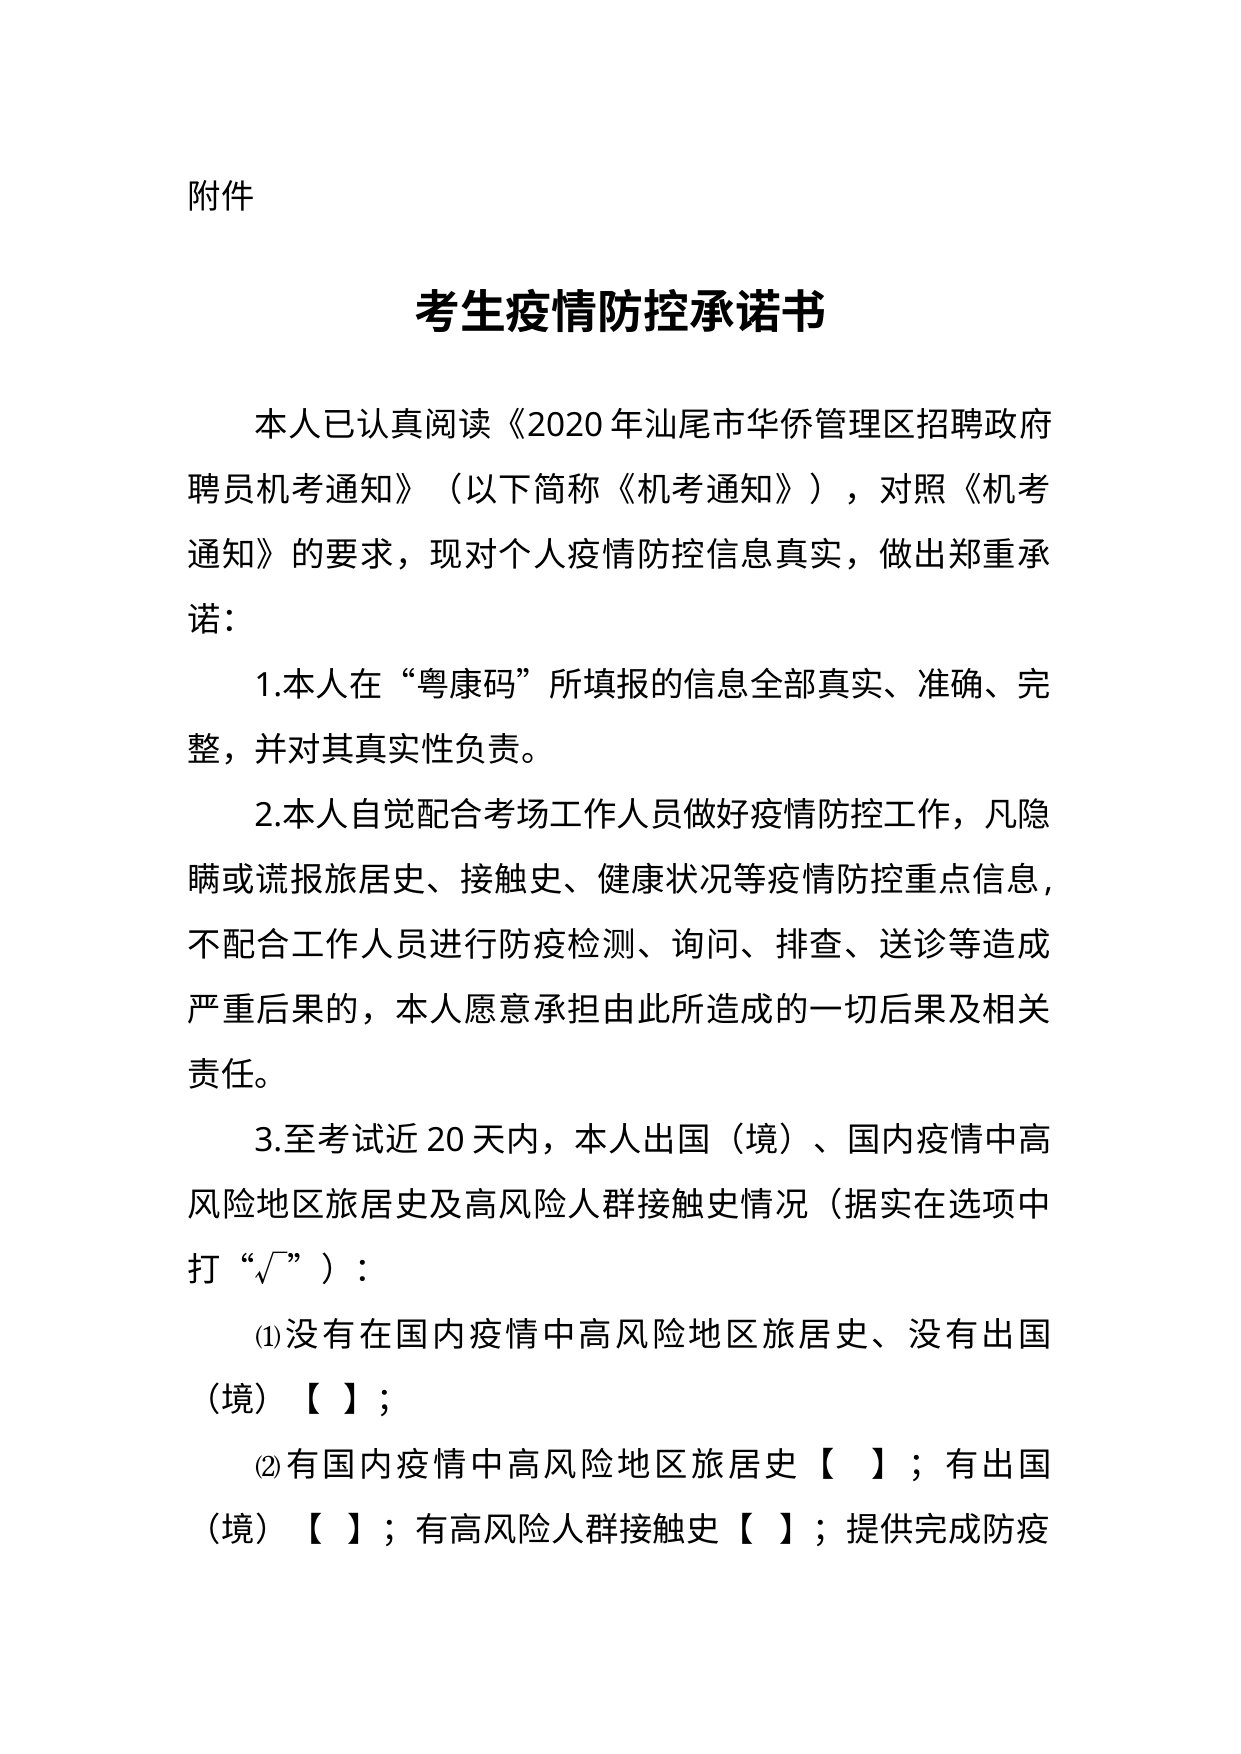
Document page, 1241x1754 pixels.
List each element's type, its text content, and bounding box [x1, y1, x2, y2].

text 考生疫情防控承诺书 [187, 259, 1053, 357]
text 本人已认真阅读《2020年汕尾市华侨管理区招聘政府聘员机考通知》（以下简称《机考通知》），对照《机考通知》的要求，现对个人疫情防控信息真实，做出郑重承诺： [187, 389, 1053, 649]
text ⑴没有在国内疫情中高风险地区旅居史、没有出国（境）【 】； [187, 1299, 1053, 1429]
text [187, 1429, 1053, 1559]
text 3.至考试近20天内，本人出国（境）、国内疫情中高风险地区旅居史及高风险人群接触史情况（据实在选项中打“√”）： [187, 1104, 1053, 1299]
text 1.本人在“粤康码”所填报的信息全部真实、准确、完整，并对其真实性负责。 [187, 649, 1053, 779]
text 附件 [187, 162, 1053, 227]
text 2.本人自觉配合考场工作人员做好疫情防控工作，凡隐瞒或谎报旅居史、接触史、健康状况等疫情防控重点信息,不配合工作人员进行防疫检测、询问、排查、送诊等造成严重后果的，本人愿意承担由此所造成的一切后果及相关责任。 [187, 779, 1053, 1104]
